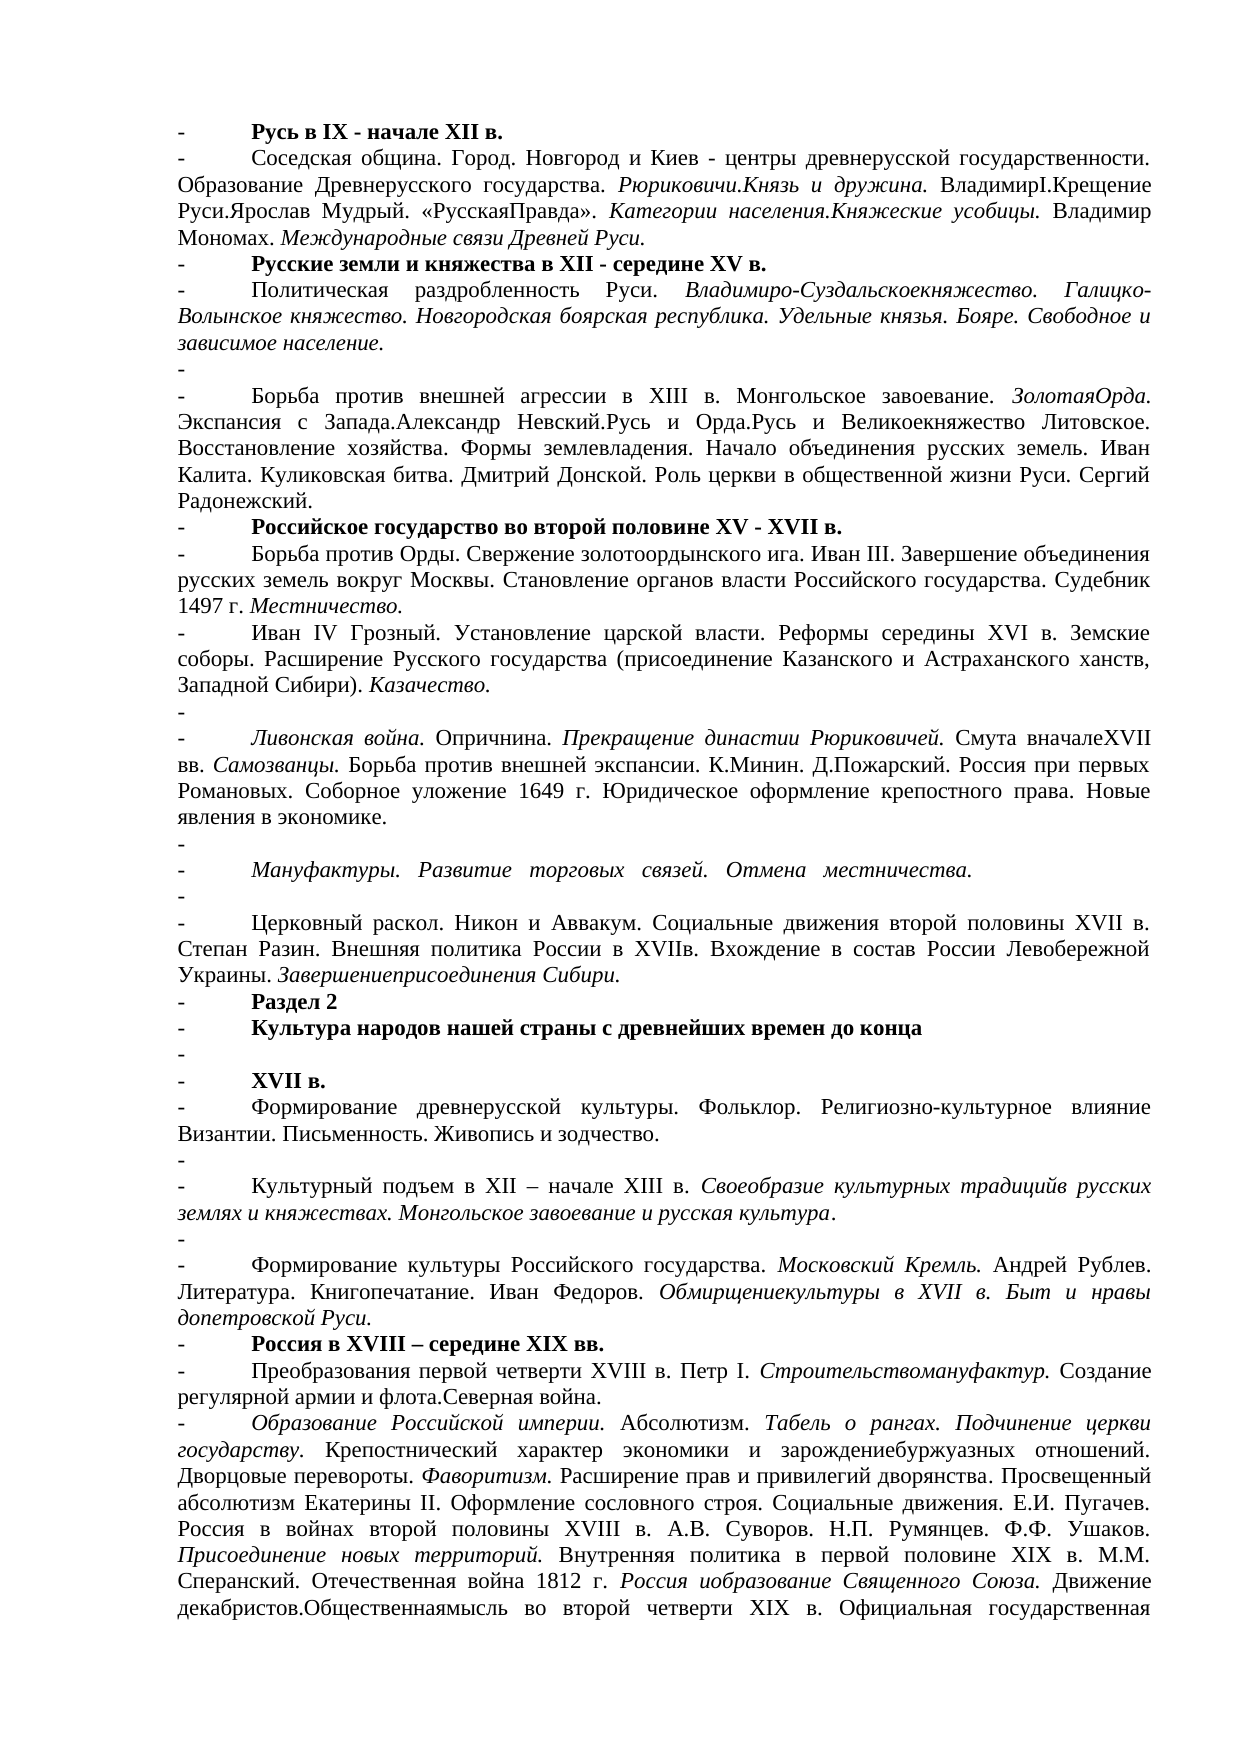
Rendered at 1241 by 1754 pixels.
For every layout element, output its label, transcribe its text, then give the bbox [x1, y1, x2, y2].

list Борьба против Орды. Свержение золотоордынского ига. Иван III. Завершение объединения русских земель вокруг Москвы. Становление органов власти Российского государства. Судебник 1497 г. Местничество. [177, 540, 1152, 619]
list Российское государство во второй половине XV - XVII в. [177, 513, 1152, 540]
list Политическая раздробленность Руси. Владимиро-Суздальскоекняжество. Галицко-Волынское княжество. Новгородская боярская республика. Удельные князья. Бояре. Свободное и зависимое население. [177, 276, 1152, 355]
list Формирование культуры Российского государства. Московский Кремль. Андрей Рублев. Литература. Книгопечатание. Иван Федоров. Обмирщениекультуры в XVII в. Быт и нравы допетровской Руси. [177, 1251, 1152, 1330]
list Преобразования первой четверти XVIII в. Петр I. Строительствомануфактур. Создание регулярной армии и флота.Северная война. [177, 1357, 1152, 1409]
list Мануфактуры. Развитие торговых связей. Отмена местничества. [177, 856, 1152, 882]
list Раздел 2 [177, 988, 1152, 1014]
list Культурный подъем в XII – начале XIII в. Своеобразие культурных традицийв русских землях и княжествах. Монгольское завоевание и русская культура. [177, 1172, 1152, 1225]
list Россия в XVIII – середине XIX вв. [177, 1330, 1152, 1357]
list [177, 1409, 1152, 1620]
list Культура народов нашей страны с древнейших времен до конца [177, 1014, 1152, 1041]
list Соседская община. Город. Новгород и Киев - центры древнерусской государственности. Образование Древнерусского государства. Рюриковичи.Князь и дружина. ВладимирI.Крещение Руси.Ярослав Мудрый. «РусскаяПравда». Категории населения.Княжеские усобицы. Владимир Мономах. Международные связи Древней Руси. [177, 144, 1152, 250]
list Ливонская война. Опричнина. Прекращение династии Рюриковичей. Смута вначалеXVII вв. Самозванцы. Борьба против внешней экспансии. К.Минин. Д.Пожарский. Россия при первых Романовых. Соборное уложение 1649 г. Юридическое оформление крепостного права. Новые явления в экономике. [177, 724, 1152, 830]
list Церковный раскол. Никон и Аввакум. Социальные движения второй половины XVII в. Степан Разин. Внешняя политика России в XVIIв. Вхождение в состав России Левобережной Украины. Завершениеприсоединения Сибири. [177, 909, 1152, 988]
list Русские земли и княжества в XII - середине XV в. [177, 250, 1152, 276]
list Русь в IX - начале XII в. [177, 118, 1152, 144]
list Борьба против внешней агрессии в XIII в. Монгольское завоевание. ЗолотаяОрда. Экспансия с Запада.Александр Невский.Русь и Орда.Русь и Великоекняжество Литовское. Восстановление хозяйства. Формы землевладения. Начало объединения русских земель. Иван Калита. Куликовская битва. Дмитрий Донской. Роль церкви в общественной жизни Руси. Сергий Радонежский. [177, 382, 1152, 513]
list Иван IV Грозный. Установление царской власти. Реформы середины XVI в. Земские соборы. Расширение Русского государства (присоединение Казанского и Астраханского ханств, Западной Сибири). Казачество. [177, 619, 1152, 698]
list Формирование древнерусской культуры. Фольклор. Религиозно-культурное влияние Византии. Письменность. Живопись и зодчество. [177, 1093, 1152, 1146]
list XVII в. [177, 1067, 1152, 1093]
